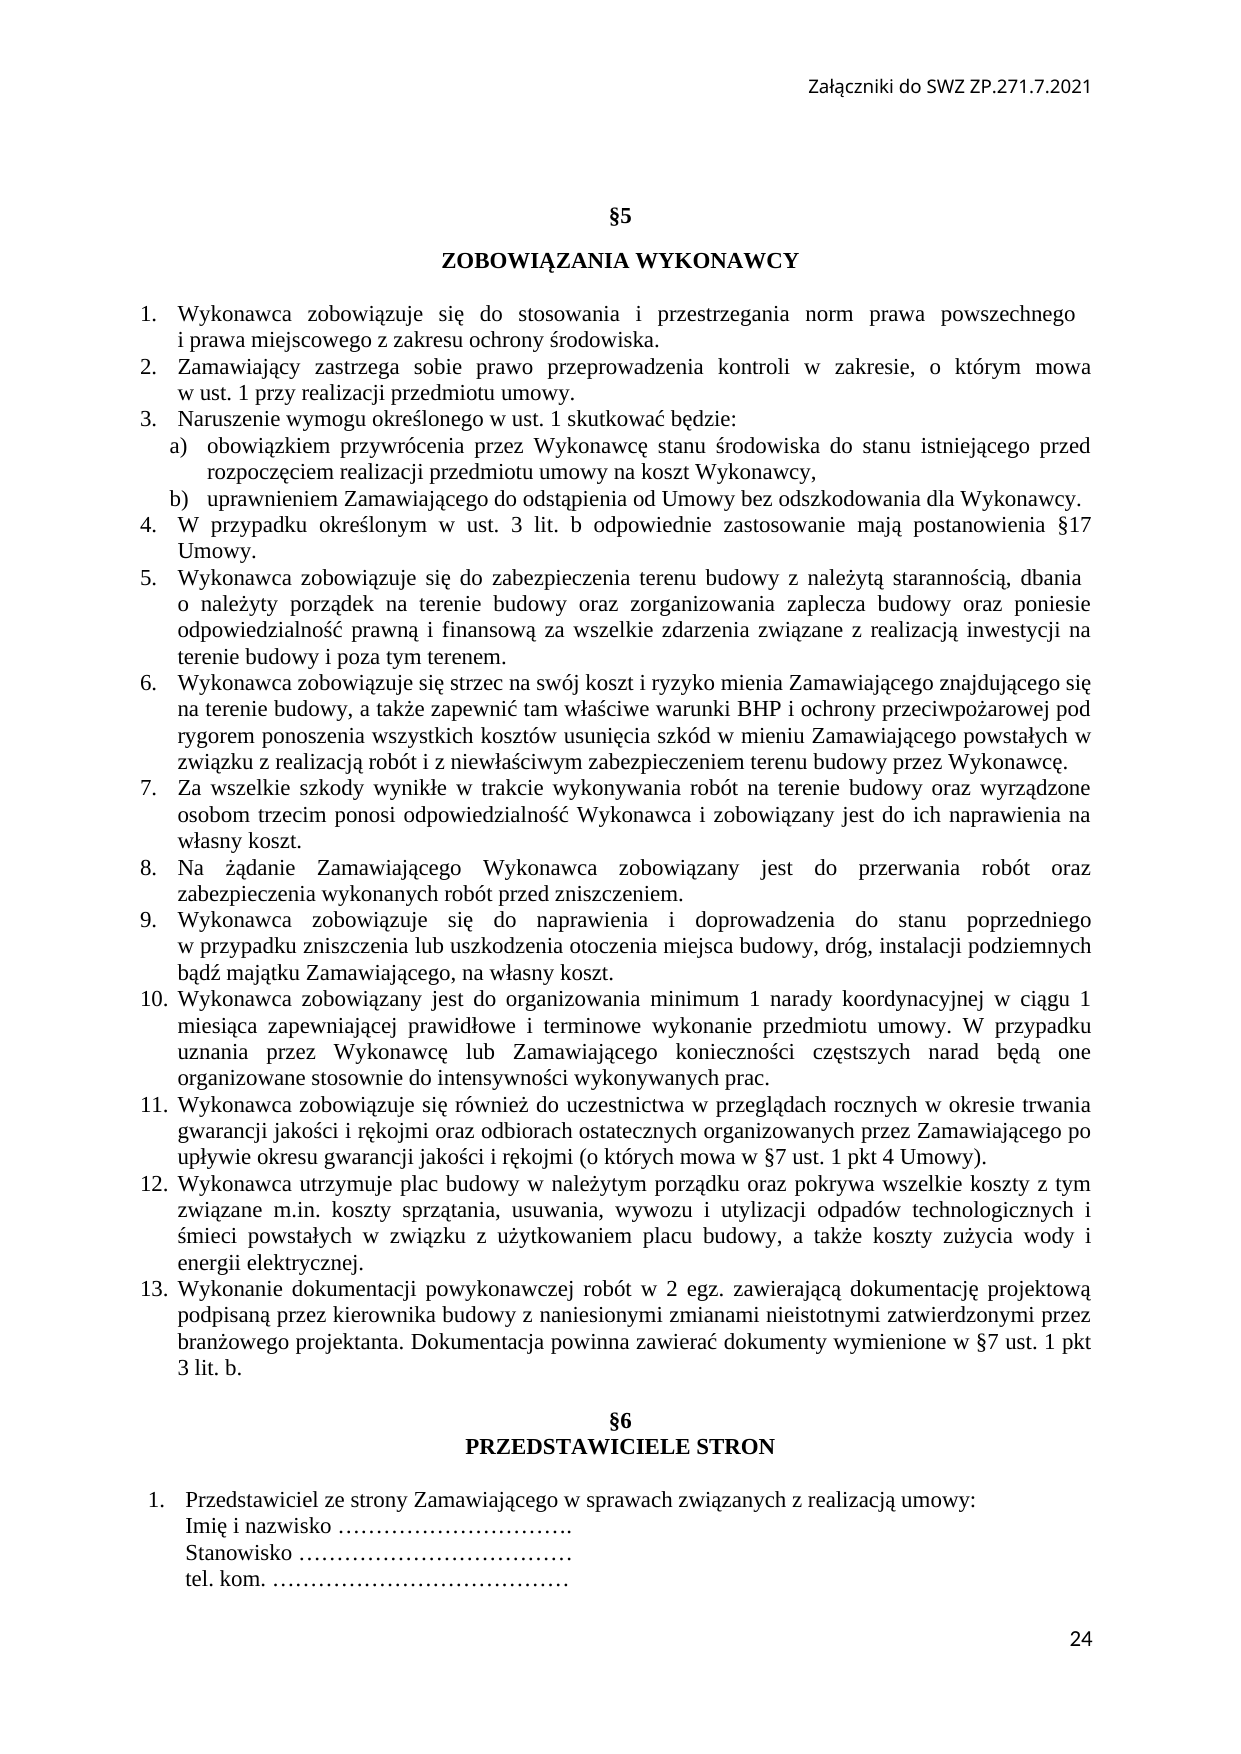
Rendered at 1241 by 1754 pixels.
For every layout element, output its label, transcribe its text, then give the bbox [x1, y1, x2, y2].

list Wykonawca zobowiązuje się do stosowania i przestrzegania norm prawa powszechnego i prawa miejscowego z zakresu ochrony środowiska. [140, 300, 1092, 353]
list Wykonawca utrzymuje plac budowy w należytym porządku oraz pokrywa wszelkie koszty z tym związane m.in. koszty sprzątania, usuwania, wywozu i utylizacji odpadów technologicznych i śmieci powstałych w związku z użytkowaniem placu budowy, a także koszty zużycia wody i energii elektrycznej. [140, 1170, 1092, 1275]
text tel. kom. ………………………………… [177, 1565, 1092, 1591]
text PRZEDSTAWICIELE STRON [148, 1433, 1092, 1460]
list Wykonawca zobowiązuje się również do uczestnictwa w przeglądach rocznych w okresie trwania gwarancji jakości i rękojmi oraz odbiorach ostatecznych organizowanych przez Zamawiającego po upływie okresu gwarancji jakości i rękojmi (o których mowa w §7 ust. 1 pkt 4 Umowy). [140, 1091, 1092, 1170]
text Imię i nazwisko …………………………. [177, 1512, 1092, 1539]
list Wykonawca zobowiązuje się do zabezpieczenia terenu budowy z należytą starannością, dbania o należyty porządek na terenie budowy oraz zorganizowania zaplecza budowy oraz poniesie odpowiedzialność prawną i finansową za wszelkie zdarzenia związane z realizacją inwestycji na terenie budowy i poza tym terenem. [140, 564, 1092, 669]
list Na żądanie Zamawiającego Wykonawca zobowiązany jest do przerwania robót oraz zabezpieczenia wykonanych robót przed zniszczeniem. [140, 853, 1092, 906]
list Naruszenie wymogu określonego w ust. 1 skutkować będzie: [140, 406, 1092, 432]
list Przedstawiciel ze strony Zamawiającego w sprawach związanych z realizacją umowy: [148, 1486, 1092, 1512]
list Zamawiający zastrzega sobie prawo przeprowadzenia kontroli w zakresie, o którym mowa w ust. 1 przy realizacji przedmiotu umowy. [140, 353, 1092, 406]
list Wykonawca zobowiązuje się strzec na swój koszt i ryzyko mienia Zamawiającego znajdującego się na terenie budowy, a także zapewnić tam właściwe warunki BHP i ochrony przeciwpożarowej pod rygorem ponoszenia wszystkich kosztów usunięcia szkód w mieniu Zamawiającego powstałych w związku z realizacją robót i z niewłaściwym zabezpieczeniem terenu budowy przez Wykonawcę. [140, 669, 1092, 774]
list uprawnieniem Zamawiającego do odstąpienia od Umowy bez odszkodowania dla Wykonawcy. [169, 484, 1092, 511]
list Wykonanie dokumentacji powykonawczej robót w 2 egz. zawierającą dokumentację projektową podpisaną przez kierownika budowy z naniesionymi zmianami nieistotnymi zatwierdzonymi przez branżowego projektanta. Dokumentacja powinna zawierać dokumenty wymienione w §7 ust. 1 pkt 3 lit. b. [140, 1275, 1092, 1381]
list Wykonawca zobowiązany jest do organizowania minimum 1 narady koordynacyjnej w ciągu 1 miesiąca zapewniającej prawidłowe i terminowe wykonanie przedmiotu umowy. W przypadku uznania przez Wykonawcę lub Zamawiającego konieczności częstszych narad będą one organizowane stosownie do intensywności wykonywanych prac. [140, 985, 1092, 1091]
text ZOBOWIĄZANIA WYKONAWCY [148, 247, 1092, 274]
text Stanowisko ……………………………… [177, 1539, 1092, 1565]
list W przypadku określonym w ust. 3 lit. b odpowiednie zastosowanie mają postanowienia §17 Umowy. [140, 511, 1092, 564]
list obowiązkiem przywrócenia przez Wykonawcę stanu środowiska do stanu istniejącego przed rozpoczęciem realizacji przedmiotu umowy na koszt Wykonawcy, [169, 432, 1092, 484]
list Wykonawca zobowiązuje się do naprawienia i doprowadzenia do stanu poprzedniego w przypadku zniszczenia lub uszkodzenia otoczenia miejsca budowy, dróg, instalacji podziemnych bądź majątku Zamawiającego, na własny koszt. [140, 906, 1092, 985]
text §5 [148, 202, 1092, 229]
list Za wszelkie szkody wynikłe w trakcie wykonywania robót na terenie budowy oraz wyrządzone osobom trzecim ponosi odpowiedzialność Wykonawca i zobowiązany jest do ich naprawienia na własny koszt. [140, 774, 1092, 853]
text §6 [148, 1407, 1092, 1433]
